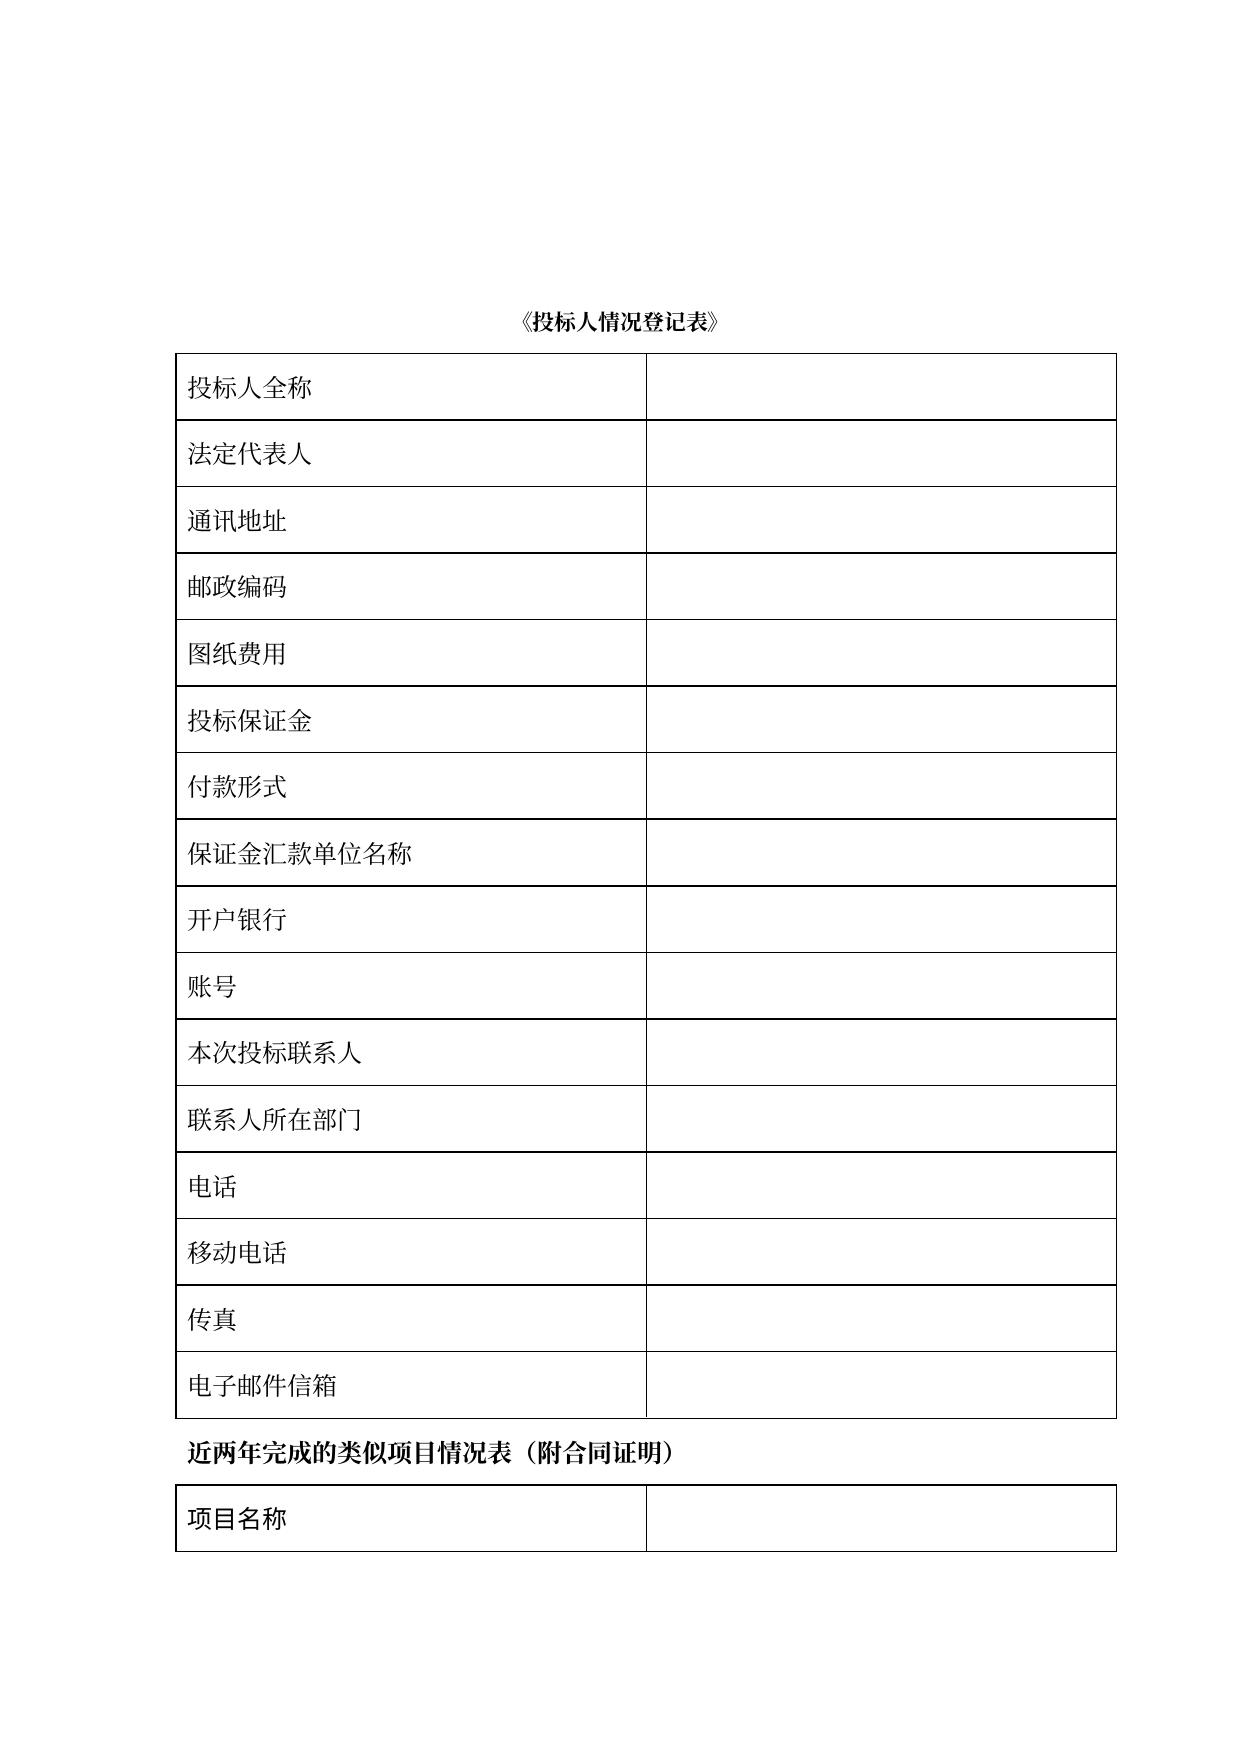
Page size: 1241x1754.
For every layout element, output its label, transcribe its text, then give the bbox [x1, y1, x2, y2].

table_cell 移动电话 [177, 1219, 646, 1284]
table_cell 传真 [177, 1286, 646, 1351]
table_cell [647, 487, 1116, 552]
table_cell 账号 [177, 953, 646, 1018]
table_cell 图纸费用 [177, 620, 646, 685]
text 近两年完成的类似项目情况表（附合同证明） [187, 1419, 1053, 1484]
table_cell [647, 1219, 1116, 1284]
table_cell 投标保证金 [177, 687, 646, 752]
table_cell [647, 753, 1116, 818]
table_cell 法定代表人 [177, 421, 646, 486]
table_cell 通讯地址 [177, 487, 646, 552]
table_cell [647, 1286, 1116, 1351]
table_cell [647, 820, 1116, 885]
table_cell [647, 887, 1116, 951]
table_cell 电子邮件信箱 [177, 1352, 646, 1417]
table_cell [647, 554, 1116, 619]
table_cell [647, 1153, 1116, 1218]
text 《投标人情况登记表》 [187, 304, 1053, 337]
table_cell [647, 620, 1116, 685]
table_cell 电话 [177, 1153, 646, 1218]
table_cell 保证金汇款单位名称 [177, 820, 646, 885]
table_cell [647, 421, 1116, 486]
table_cell [647, 1020, 1116, 1084]
table_cell 付款形式 [177, 753, 646, 818]
table_cell 联系人所在部门 [177, 1086, 646, 1151]
table_cell [647, 1086, 1116, 1151]
table_cell [647, 1352, 1116, 1417]
table_cell 开户银行 [177, 887, 646, 951]
table_header 项目名称 [177, 1486, 646, 1551]
table_cell [647, 953, 1116, 1018]
table_cell [647, 687, 1116, 752]
table_cell 邮政编码 [177, 554, 646, 619]
table_header 投标人全称 [177, 354, 646, 419]
table_header [647, 354, 1116, 419]
table_header [647, 1486, 1116, 1551]
table_cell 本次投标联系人 [177, 1020, 646, 1084]
